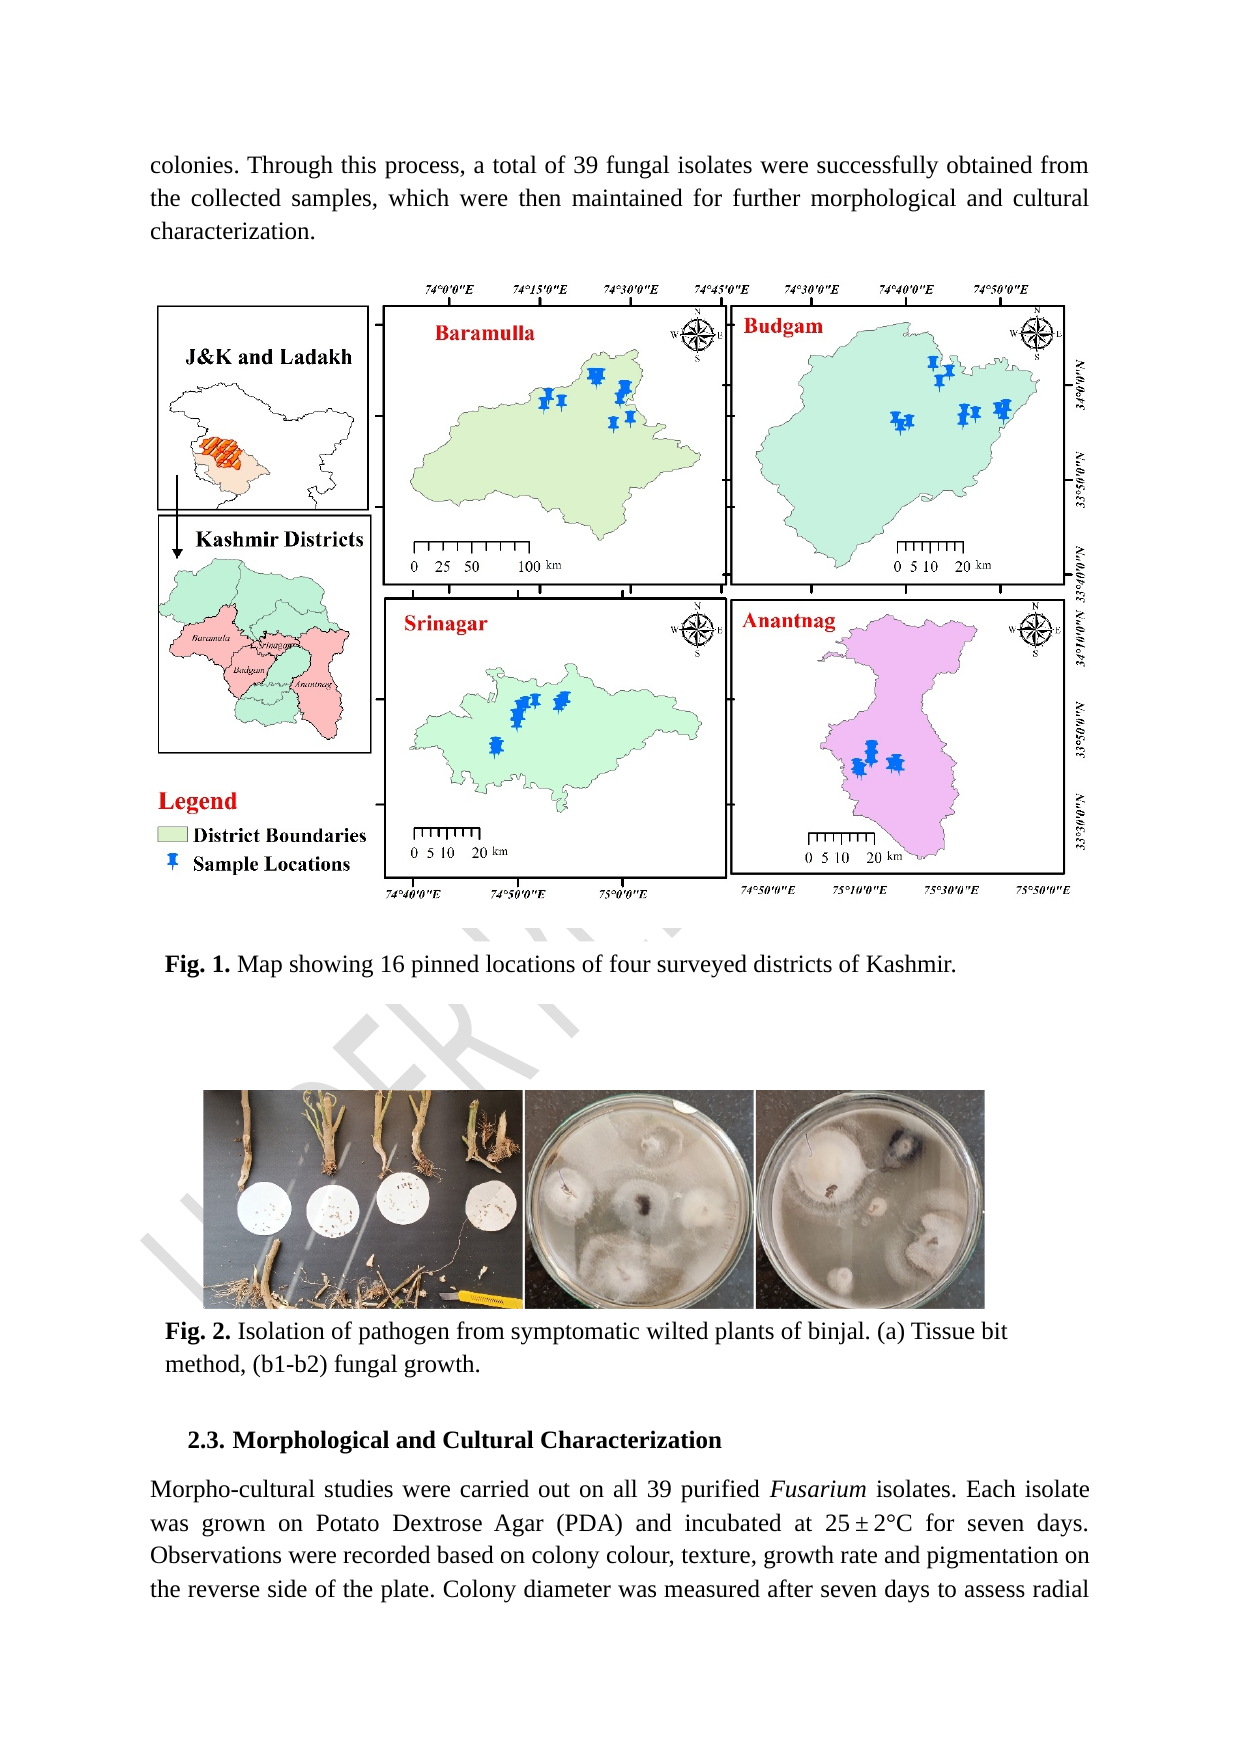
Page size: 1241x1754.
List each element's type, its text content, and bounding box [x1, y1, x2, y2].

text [150, 1474, 1090, 1602]
picture [524, 1090, 754, 1308]
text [150, 150, 1090, 245]
picture [203, 1090, 523, 1308]
picture [755, 1090, 985, 1308]
picture [150, 265, 1091, 928]
